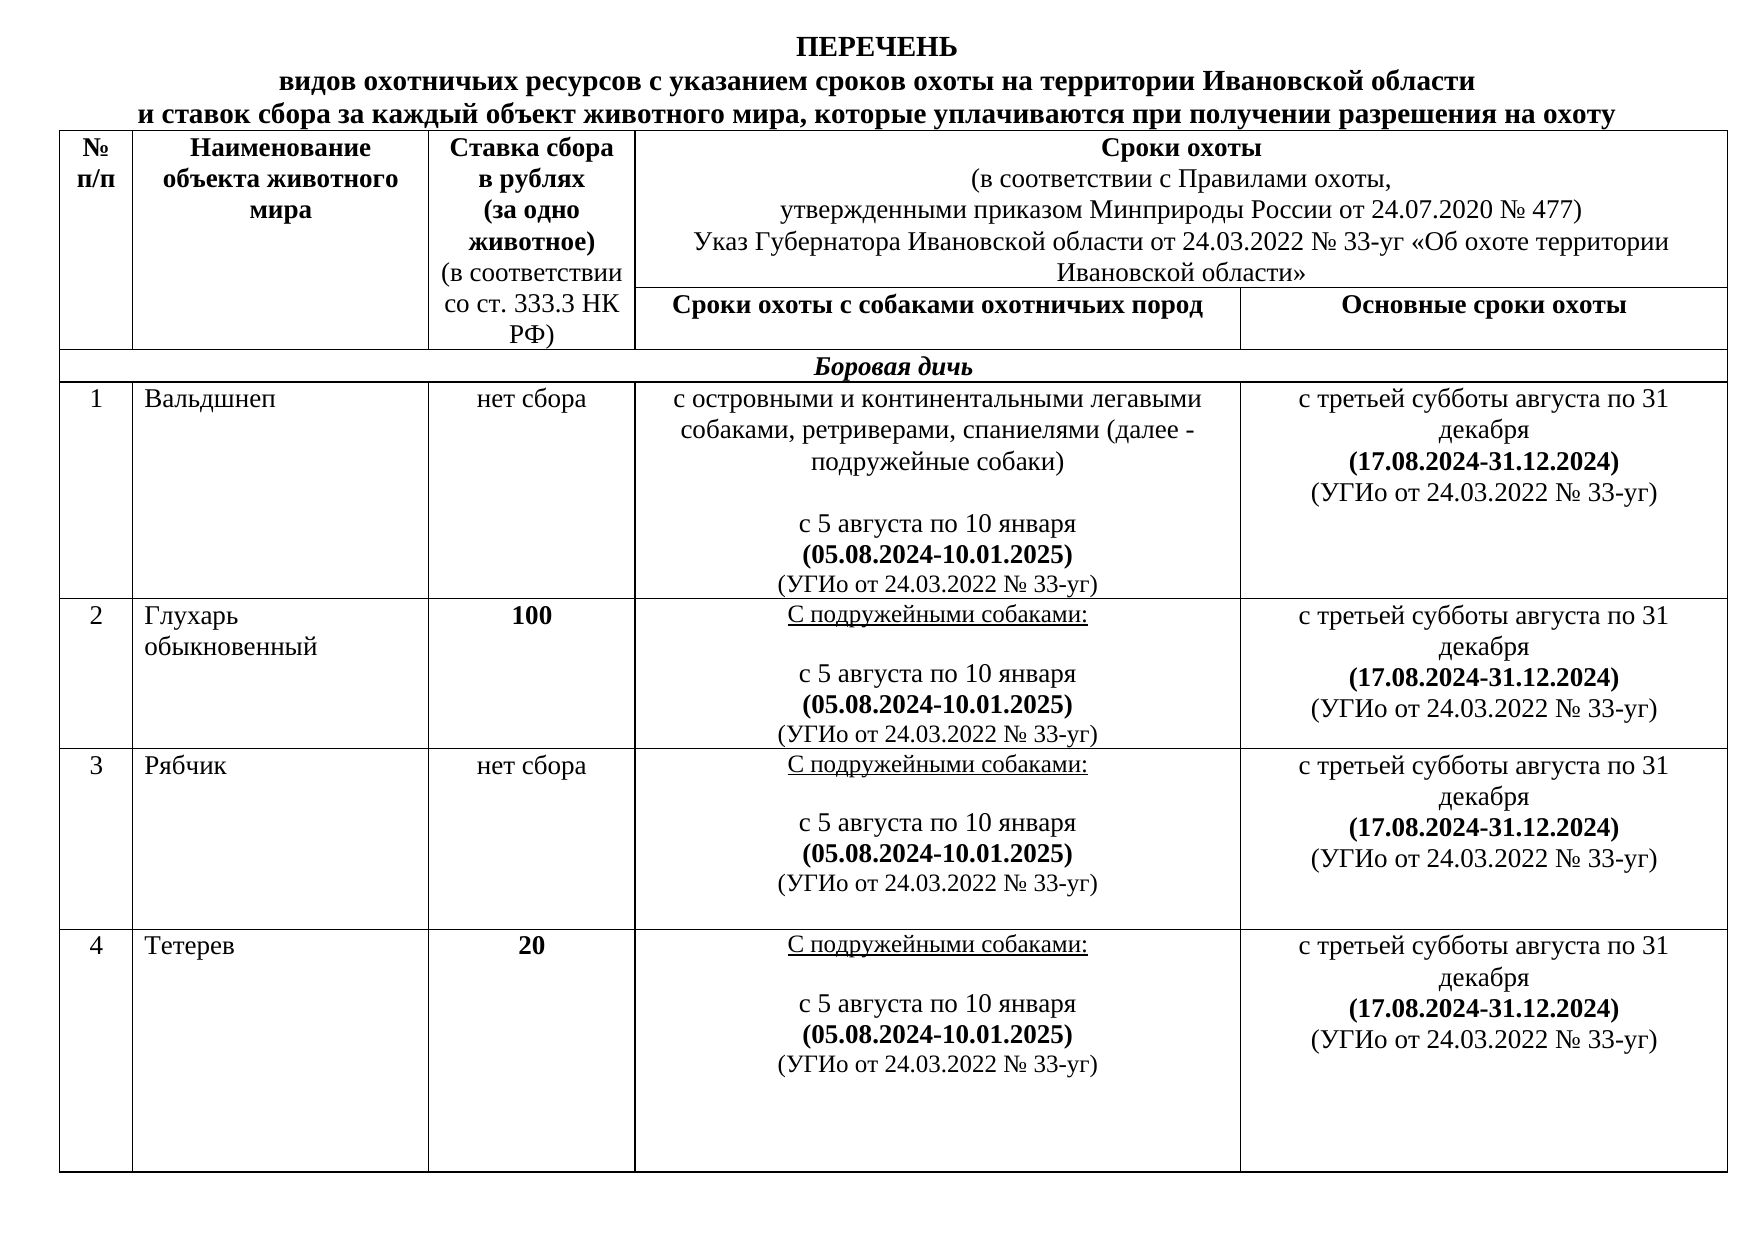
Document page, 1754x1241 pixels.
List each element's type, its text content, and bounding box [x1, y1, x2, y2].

text и ставок сбора за каждый объект животного мира, которые уплачиваются при получении разрешения на охоту [118, 97, 1636, 130]
table_cell Рябчик [133, 749, 428, 928]
table_cell 1 [60, 383, 132, 598]
table_cell с третьей субботы августа по 31 декабря (17.08.2024-31.12.2024) (УГИо от 24.03.2022 № 33-уг) [1241, 930, 1727, 1171]
table_cell С подружейными собаками: с 5 августа по 10 января (05.08.2024-10.01.2025) (УГИо от 24.03.2022 № 33-уг) [636, 749, 1240, 928]
table_cell 4 [60, 930, 132, 1171]
table_cell Вальдшнеп [133, 383, 428, 598]
text видов охотничьих ресурсов с указанием сроков охоты на территории Ивановской области [118, 63, 1636, 97]
table_cell 3 [60, 749, 132, 928]
table_cell с третьей субботы августа по 31 декабря (17.08.2024-31.12.2024) (УГИо от 24.03.2022 № 33-уг) [1241, 599, 1727, 748]
table_cell с островными и континентальными легавыми собаками, ретриверами, спаниелями (далее - подружейные собаки) с 5 августа по 10 января (05.08.2024-10.01.2025) (УГИо от 24.03.2022 № 33-уг) [636, 383, 1240, 598]
table_header Ставка сбора в рублях (за одно животное) (в соответствии со ст. 333.3 НК РФ) [429, 131, 634, 349]
table_cell 100 [429, 599, 634, 748]
table_cell 20 [429, 930, 634, 1171]
table_cell С подружейными собаками: с 5 августа по 10 января (05.08.2024-10.01.2025) (УГИо от 24.03.2022 № 33-уг) [636, 930, 1240, 1171]
table_cell с третьей субботы августа по 31 декабря (17.08.2024-31.12.2024) (УГИо от 24.03.2022 № 33-уг) [1241, 383, 1727, 598]
table_cell 2 [60, 599, 132, 748]
table_cell Боровая дичь [60, 350, 1727, 381]
table_header № п/п [60, 131, 132, 349]
table_cell С подружейными собаками: с 5 августа по 10 января (05.08.2024-10.01.2025) (УГИо от 24.03.2022 № 33-уг) [636, 599, 1240, 748]
text ПЕРЕЧЕНЬ [118, 29, 1636, 63]
table_cell Основные сроки охоты [1241, 288, 1727, 349]
table_header Наименование объекта животного мира [133, 131, 428, 349]
table_cell нет сбора [429, 383, 634, 598]
table_cell нет сбора [429, 749, 634, 928]
table_cell с третьей субботы августа по 31 декабря (17.08.2024-31.12.2024) (УГИо от 24.03.2022 № 33-уг) [1241, 749, 1727, 928]
table_cell Тетерев [133, 930, 428, 1171]
table_header Сроки охоты (в соответствии с Правилами охоты, утвержденными приказом Минприроды России от 24.07.2020 № 477) Указ Губернатора Ивановской области от 24.03.2022 № 33-уг «Об охоте территории Ивановской области» [636, 131, 1727, 287]
table_cell Сроки охоты с собаками охотничьих пород [636, 288, 1240, 349]
table_cell Глухарь обыкновенный [133, 599, 428, 748]
